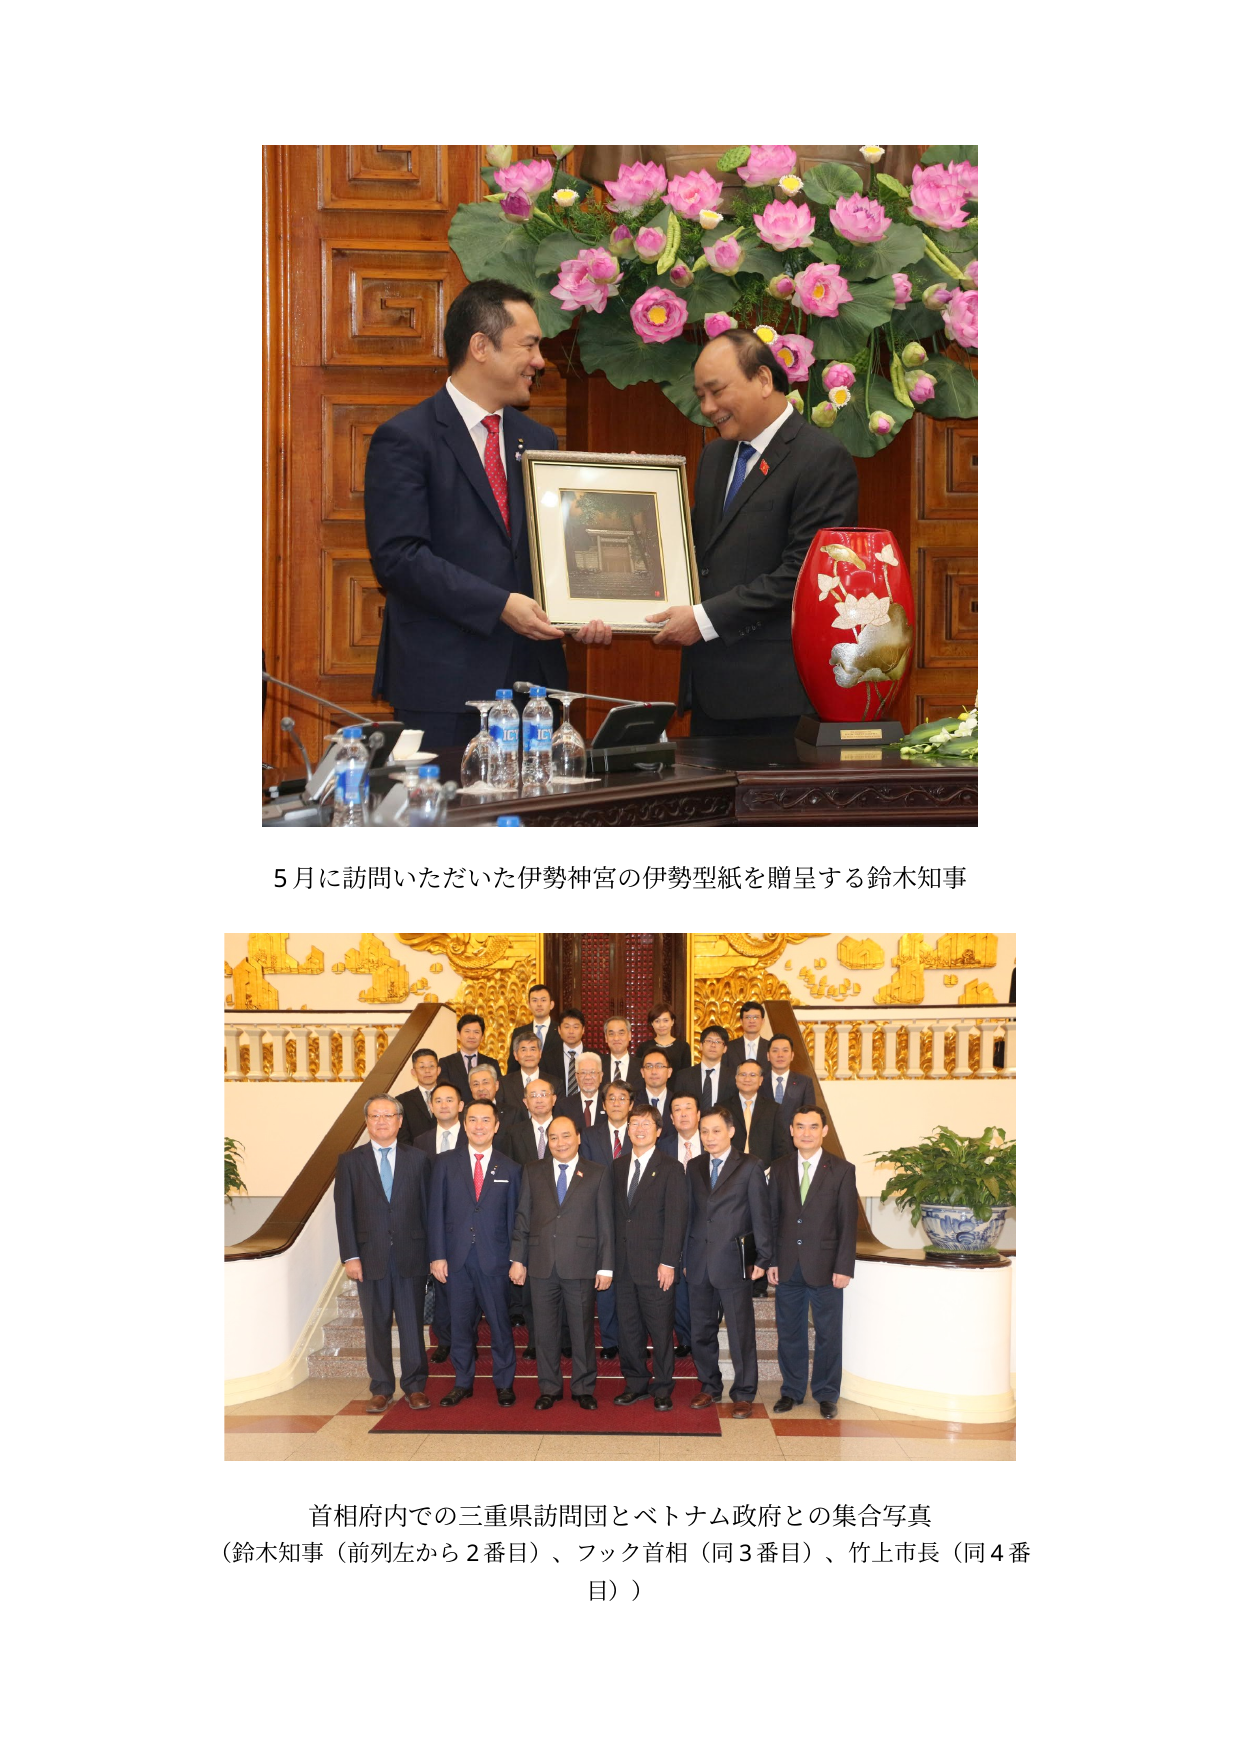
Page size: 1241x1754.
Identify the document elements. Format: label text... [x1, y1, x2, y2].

picture [224, 933, 1016, 1461]
text （鈴木知事（前列左から2番目）、フック首相（同3番目）、竹上市長（同4番目）） [177, 1533, 1063, 1608]
picture [262, 145, 978, 827]
text 5月に訪問いただいた伊勢神宮の伊勢型紙を贈呈する鈴木知事 [177, 858, 1063, 896]
text 首相府内での三重県訪問団とベトナム政府との集合写真 [177, 1496, 1063, 1533]
